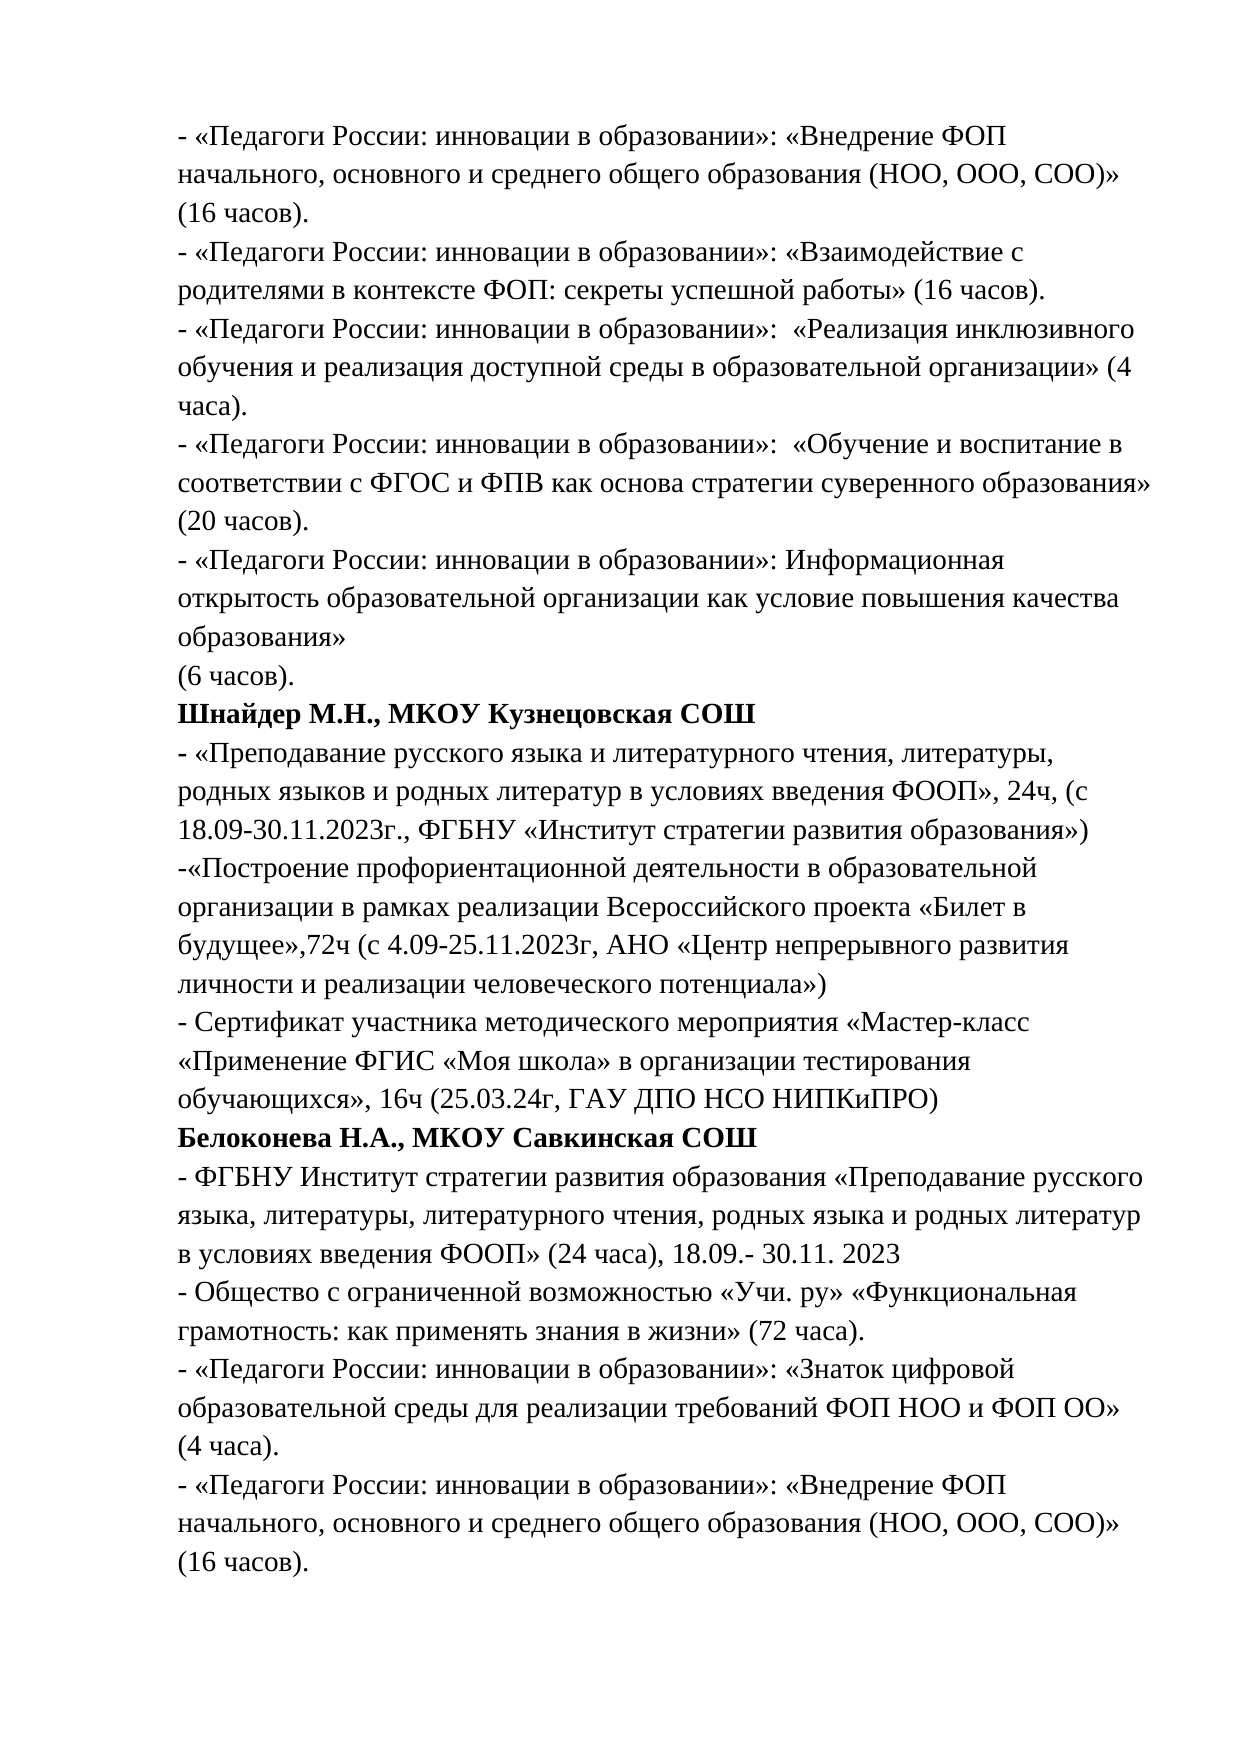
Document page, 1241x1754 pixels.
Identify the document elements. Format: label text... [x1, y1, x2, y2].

text - «Педагоги России: инновации в образовании»: «Реализация инклюзивного обучения и реализация доступной среды в образовательной организации» (4 часа). [177, 311, 1152, 421]
text - «Педагоги России: инновации в образовании»: «Знаток цифровой образовательной среды для реализации требований ФОП НОО и ФОП ОО» (4 часа). [177, 1351, 1152, 1462]
text - «Педагоги России: инновации в образовании»: «Внедрение ФОП начального, основного и среднего общего образования (НОО, ООО, СОО)» (16 часов). [177, 118, 1152, 229]
text - «Педагоги России: инновации в образовании»: Информационная открытость образовательной организации как условие повышения качества образования» [177, 542, 1152, 653]
text - «Педагоги России: инновации в образовании»: «Внедрение ФОП начального, основного и среднего общего образования (НОО, ООО, СОО)» (16 часов). [177, 1467, 1152, 1578]
text -«Построение профориентационной деятельности в образовательной организации в рамках реализации Всероссийского проекта «Билет в будущее»,72ч (с 4.09-25.11.2023г, АНО «Центр непрерывного развития личности и реализации человеческого потенциала») [177, 850, 1152, 999]
text - «Педагоги России: инновации в образовании»: «Взаимодействие с родителями в контексте ФОП: секреты успешной работы» (16 часов). [177, 234, 1152, 306]
text - ФГБНУ Институт стратегии развития образования «Преподавание русского языка, литературы, литературного чтения, родных языка и родных литератур в условиях введения ФООП» (24 часа), 18.09.- 30.11. 2023 [177, 1159, 1152, 1269]
text (20 часов). [177, 503, 1152, 537]
text - Сертификат участника методического мероприятия «Мастер-класс «Применение ФГИС «Моя школа» в организации тестирования обучающихся», 16ч (25.03.24г, ГАУ ДПО НСО НИПКиПРО) [177, 1004, 1152, 1115]
text Белоконева Н.А., МКОУ Савкинская СОШ [177, 1120, 1152, 1154]
text - «Преподавание русского языка и литературного чтения, литературы, родных языков и родных литератур в условиях введения ФООП», 24ч, (с 18.09-30.11.2023г., ФГБНУ «Институт стратегии развития образования») [177, 735, 1152, 845]
text - Общество с ограниченной возможностью «Учи. ру» «Функциональная грамотность: как применять знания в жизни» (72 часа). [177, 1274, 1152, 1346]
text - «Педагоги России: инновации в образовании»: «Обучение и воспитание в соответствии с ФГОС и ФПВ как основа стратегии суверенного образования» [177, 426, 1152, 498]
text (6 часов). [177, 658, 1152, 691]
text Шнайдер М.Н., МКОУ Кузнецовская СОШ [177, 696, 1152, 730]
